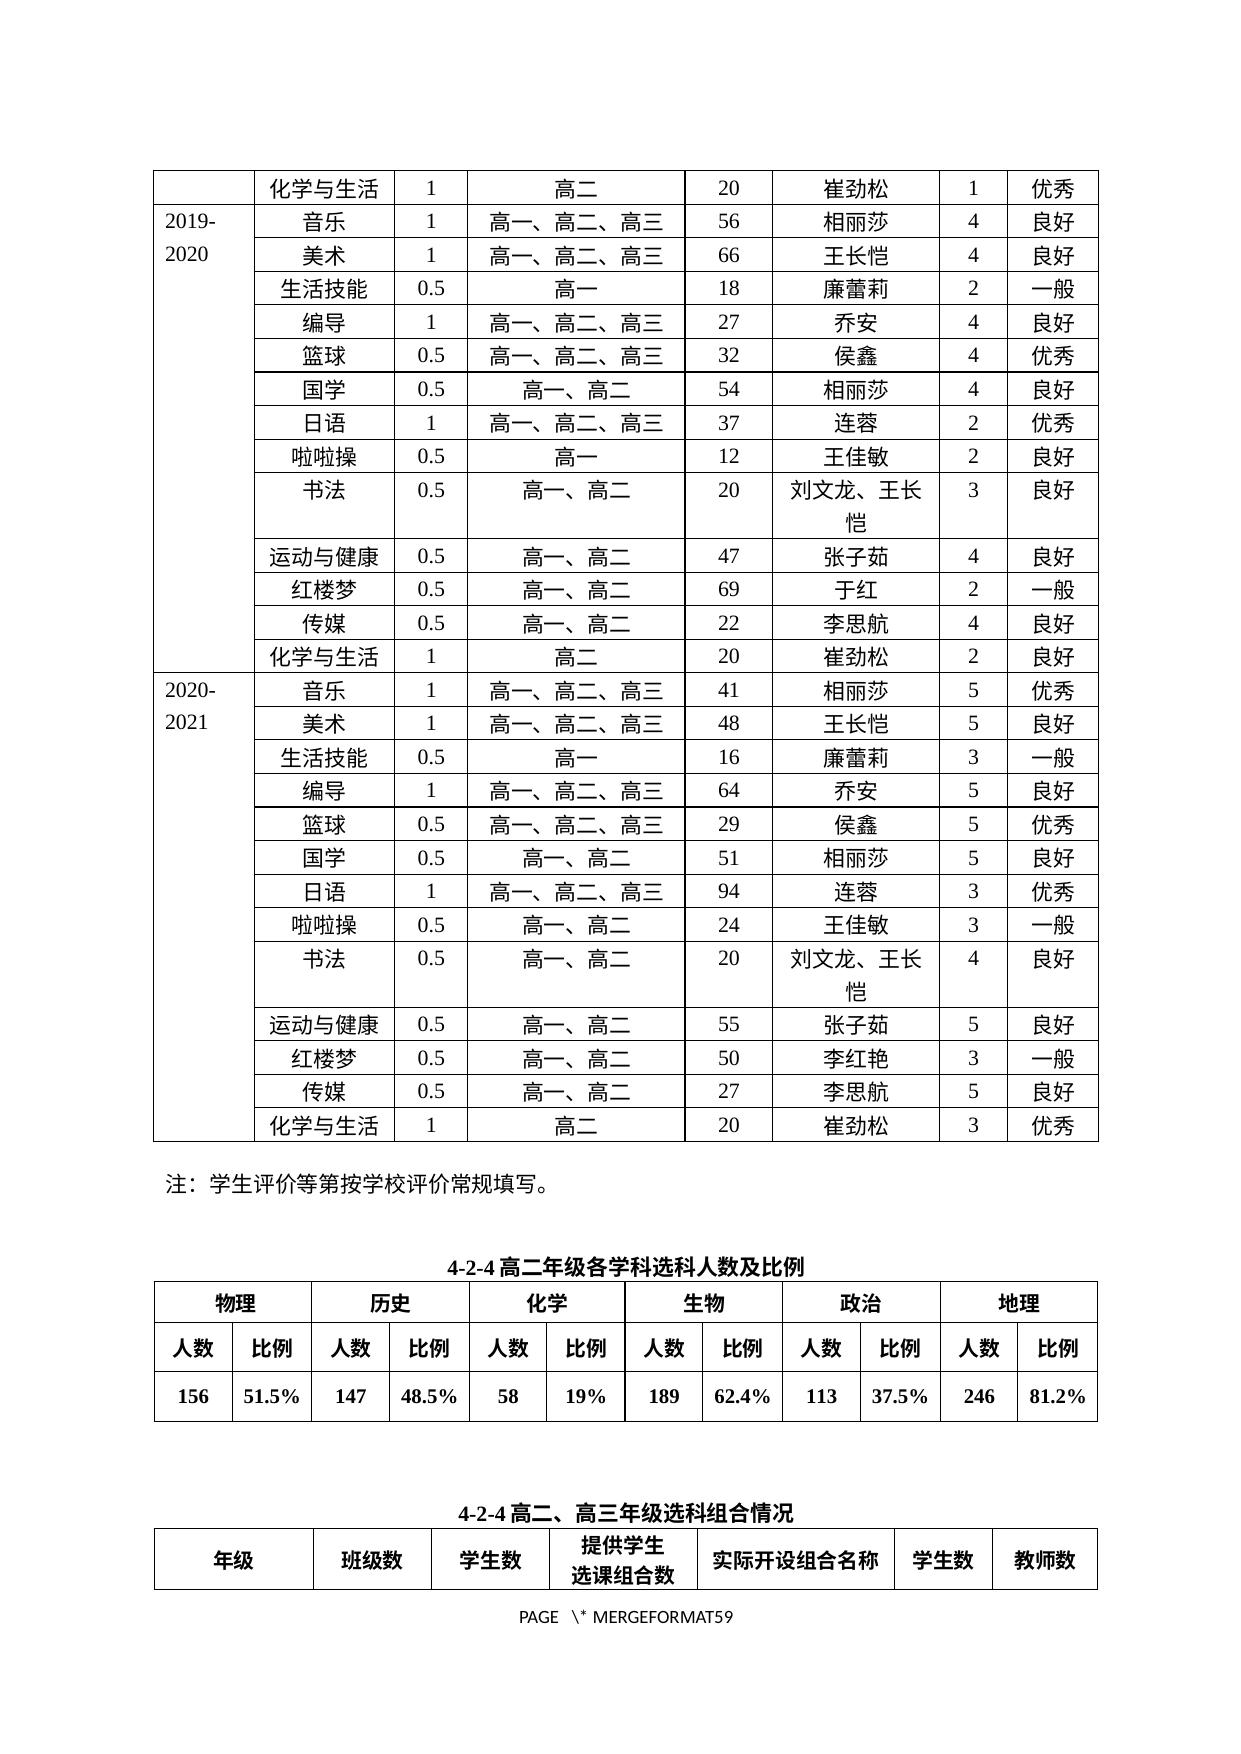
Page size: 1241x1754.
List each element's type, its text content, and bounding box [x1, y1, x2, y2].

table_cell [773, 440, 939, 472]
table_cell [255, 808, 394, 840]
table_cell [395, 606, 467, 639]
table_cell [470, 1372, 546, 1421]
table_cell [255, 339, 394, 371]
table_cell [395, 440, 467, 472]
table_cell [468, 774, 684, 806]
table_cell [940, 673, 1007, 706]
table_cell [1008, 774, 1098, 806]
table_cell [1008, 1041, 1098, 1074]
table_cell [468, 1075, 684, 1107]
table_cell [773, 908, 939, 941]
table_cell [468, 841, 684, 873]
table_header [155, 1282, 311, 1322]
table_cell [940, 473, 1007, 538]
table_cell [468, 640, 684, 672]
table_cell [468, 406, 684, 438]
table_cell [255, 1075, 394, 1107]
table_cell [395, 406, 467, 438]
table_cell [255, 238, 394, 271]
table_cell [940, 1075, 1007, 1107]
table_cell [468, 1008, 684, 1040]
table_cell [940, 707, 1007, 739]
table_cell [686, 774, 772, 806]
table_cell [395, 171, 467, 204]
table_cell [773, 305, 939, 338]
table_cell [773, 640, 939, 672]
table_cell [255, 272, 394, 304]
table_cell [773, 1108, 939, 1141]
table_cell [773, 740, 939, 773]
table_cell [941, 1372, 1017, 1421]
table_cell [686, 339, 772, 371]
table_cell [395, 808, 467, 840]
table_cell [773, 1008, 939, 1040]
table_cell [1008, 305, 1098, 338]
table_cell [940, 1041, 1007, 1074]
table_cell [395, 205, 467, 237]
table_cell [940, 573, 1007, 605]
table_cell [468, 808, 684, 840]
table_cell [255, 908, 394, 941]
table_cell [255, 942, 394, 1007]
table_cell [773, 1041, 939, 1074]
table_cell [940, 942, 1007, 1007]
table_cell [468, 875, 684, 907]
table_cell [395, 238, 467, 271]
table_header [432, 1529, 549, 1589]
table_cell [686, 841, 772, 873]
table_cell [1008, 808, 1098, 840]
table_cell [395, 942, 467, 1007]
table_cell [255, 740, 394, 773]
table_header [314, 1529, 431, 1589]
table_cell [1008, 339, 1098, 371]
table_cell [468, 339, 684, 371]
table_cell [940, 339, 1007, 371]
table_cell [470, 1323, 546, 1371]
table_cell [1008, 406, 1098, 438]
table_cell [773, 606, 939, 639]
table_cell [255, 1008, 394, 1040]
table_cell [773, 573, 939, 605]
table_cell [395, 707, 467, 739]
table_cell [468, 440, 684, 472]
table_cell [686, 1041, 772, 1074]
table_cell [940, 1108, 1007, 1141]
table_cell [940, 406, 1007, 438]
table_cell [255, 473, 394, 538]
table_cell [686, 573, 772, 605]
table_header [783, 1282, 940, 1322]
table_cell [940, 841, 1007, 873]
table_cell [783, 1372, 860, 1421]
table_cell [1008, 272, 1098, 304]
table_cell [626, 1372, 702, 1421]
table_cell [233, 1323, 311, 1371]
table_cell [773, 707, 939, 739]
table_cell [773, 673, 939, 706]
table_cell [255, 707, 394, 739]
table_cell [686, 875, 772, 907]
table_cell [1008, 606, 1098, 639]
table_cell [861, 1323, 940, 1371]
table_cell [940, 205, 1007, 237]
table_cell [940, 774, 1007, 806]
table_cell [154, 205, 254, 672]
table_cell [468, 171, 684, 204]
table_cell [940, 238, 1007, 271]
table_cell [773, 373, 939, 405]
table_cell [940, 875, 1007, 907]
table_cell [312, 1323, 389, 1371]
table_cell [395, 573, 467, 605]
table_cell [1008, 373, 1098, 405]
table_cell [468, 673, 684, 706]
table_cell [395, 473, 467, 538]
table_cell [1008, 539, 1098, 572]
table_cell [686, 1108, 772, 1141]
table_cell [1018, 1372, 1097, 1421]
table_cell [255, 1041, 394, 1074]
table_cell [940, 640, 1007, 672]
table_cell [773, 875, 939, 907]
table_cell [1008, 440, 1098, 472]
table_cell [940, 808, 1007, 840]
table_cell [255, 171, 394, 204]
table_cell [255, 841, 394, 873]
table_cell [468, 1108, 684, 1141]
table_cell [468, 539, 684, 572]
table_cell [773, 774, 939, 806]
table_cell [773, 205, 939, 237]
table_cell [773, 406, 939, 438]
text 4-2-4高二、高三年级选科组合情况 [165, 1496, 1087, 1528]
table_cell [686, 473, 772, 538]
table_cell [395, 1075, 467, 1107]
text 4-2-4高二年级各学科选科人数及比例 [165, 1249, 1087, 1281]
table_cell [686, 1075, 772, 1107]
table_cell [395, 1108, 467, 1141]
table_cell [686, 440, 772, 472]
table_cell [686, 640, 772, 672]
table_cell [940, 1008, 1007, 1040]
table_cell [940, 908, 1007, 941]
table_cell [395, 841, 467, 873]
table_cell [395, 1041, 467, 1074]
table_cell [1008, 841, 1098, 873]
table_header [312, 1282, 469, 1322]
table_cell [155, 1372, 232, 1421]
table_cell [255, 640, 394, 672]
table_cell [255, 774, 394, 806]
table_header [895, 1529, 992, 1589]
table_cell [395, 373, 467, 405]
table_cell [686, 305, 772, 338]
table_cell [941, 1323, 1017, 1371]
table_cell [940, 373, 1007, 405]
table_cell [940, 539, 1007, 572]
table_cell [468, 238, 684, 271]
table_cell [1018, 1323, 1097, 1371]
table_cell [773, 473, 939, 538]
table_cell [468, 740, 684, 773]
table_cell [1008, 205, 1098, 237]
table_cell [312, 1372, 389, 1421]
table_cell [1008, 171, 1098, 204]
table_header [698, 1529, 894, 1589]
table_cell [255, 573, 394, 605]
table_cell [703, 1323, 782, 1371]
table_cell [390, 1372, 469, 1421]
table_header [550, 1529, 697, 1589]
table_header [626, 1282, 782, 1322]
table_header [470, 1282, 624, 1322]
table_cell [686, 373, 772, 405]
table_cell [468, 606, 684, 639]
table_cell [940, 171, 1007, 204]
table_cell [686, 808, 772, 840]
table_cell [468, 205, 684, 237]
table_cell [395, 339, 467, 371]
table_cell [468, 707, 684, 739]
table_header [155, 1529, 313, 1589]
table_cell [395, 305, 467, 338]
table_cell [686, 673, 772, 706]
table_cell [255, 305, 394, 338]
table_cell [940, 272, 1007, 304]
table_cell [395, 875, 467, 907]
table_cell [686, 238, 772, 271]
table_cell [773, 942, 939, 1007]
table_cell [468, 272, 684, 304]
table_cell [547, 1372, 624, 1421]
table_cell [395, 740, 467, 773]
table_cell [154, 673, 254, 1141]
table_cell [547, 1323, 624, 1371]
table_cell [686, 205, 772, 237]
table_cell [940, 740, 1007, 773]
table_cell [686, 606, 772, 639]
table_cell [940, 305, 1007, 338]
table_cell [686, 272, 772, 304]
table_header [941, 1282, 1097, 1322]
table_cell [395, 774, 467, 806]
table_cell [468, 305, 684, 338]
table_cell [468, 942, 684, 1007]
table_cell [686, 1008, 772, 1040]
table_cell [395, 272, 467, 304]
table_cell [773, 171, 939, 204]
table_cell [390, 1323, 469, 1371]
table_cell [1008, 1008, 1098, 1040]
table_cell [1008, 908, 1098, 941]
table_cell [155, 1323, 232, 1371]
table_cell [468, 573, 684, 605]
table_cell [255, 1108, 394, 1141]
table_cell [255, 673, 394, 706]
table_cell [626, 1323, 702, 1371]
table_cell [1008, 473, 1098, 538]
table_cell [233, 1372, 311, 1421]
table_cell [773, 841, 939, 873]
text 注：学生评价等第按学校评价常规填写。 [165, 1167, 1087, 1199]
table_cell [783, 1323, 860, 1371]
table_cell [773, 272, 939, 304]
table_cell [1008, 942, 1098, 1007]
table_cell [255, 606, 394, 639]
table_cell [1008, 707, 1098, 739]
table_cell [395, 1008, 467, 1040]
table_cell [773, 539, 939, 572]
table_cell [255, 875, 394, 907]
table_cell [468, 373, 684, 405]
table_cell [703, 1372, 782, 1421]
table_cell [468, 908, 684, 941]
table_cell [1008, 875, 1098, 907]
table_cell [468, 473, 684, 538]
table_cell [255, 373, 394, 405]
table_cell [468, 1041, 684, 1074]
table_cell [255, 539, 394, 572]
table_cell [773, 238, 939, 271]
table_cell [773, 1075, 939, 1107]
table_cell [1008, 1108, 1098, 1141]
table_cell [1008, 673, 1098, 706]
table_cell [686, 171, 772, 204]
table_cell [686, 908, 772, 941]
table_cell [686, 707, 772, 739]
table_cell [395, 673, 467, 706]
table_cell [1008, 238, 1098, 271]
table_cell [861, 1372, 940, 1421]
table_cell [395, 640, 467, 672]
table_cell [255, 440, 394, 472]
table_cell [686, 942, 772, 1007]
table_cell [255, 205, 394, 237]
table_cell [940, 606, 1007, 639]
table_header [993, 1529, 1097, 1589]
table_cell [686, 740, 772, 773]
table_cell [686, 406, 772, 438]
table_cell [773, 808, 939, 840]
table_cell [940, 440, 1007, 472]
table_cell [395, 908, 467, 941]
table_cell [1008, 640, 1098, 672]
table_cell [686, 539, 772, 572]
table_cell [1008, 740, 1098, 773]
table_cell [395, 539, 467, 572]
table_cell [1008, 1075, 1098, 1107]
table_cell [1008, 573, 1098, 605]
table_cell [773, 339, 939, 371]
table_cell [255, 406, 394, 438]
